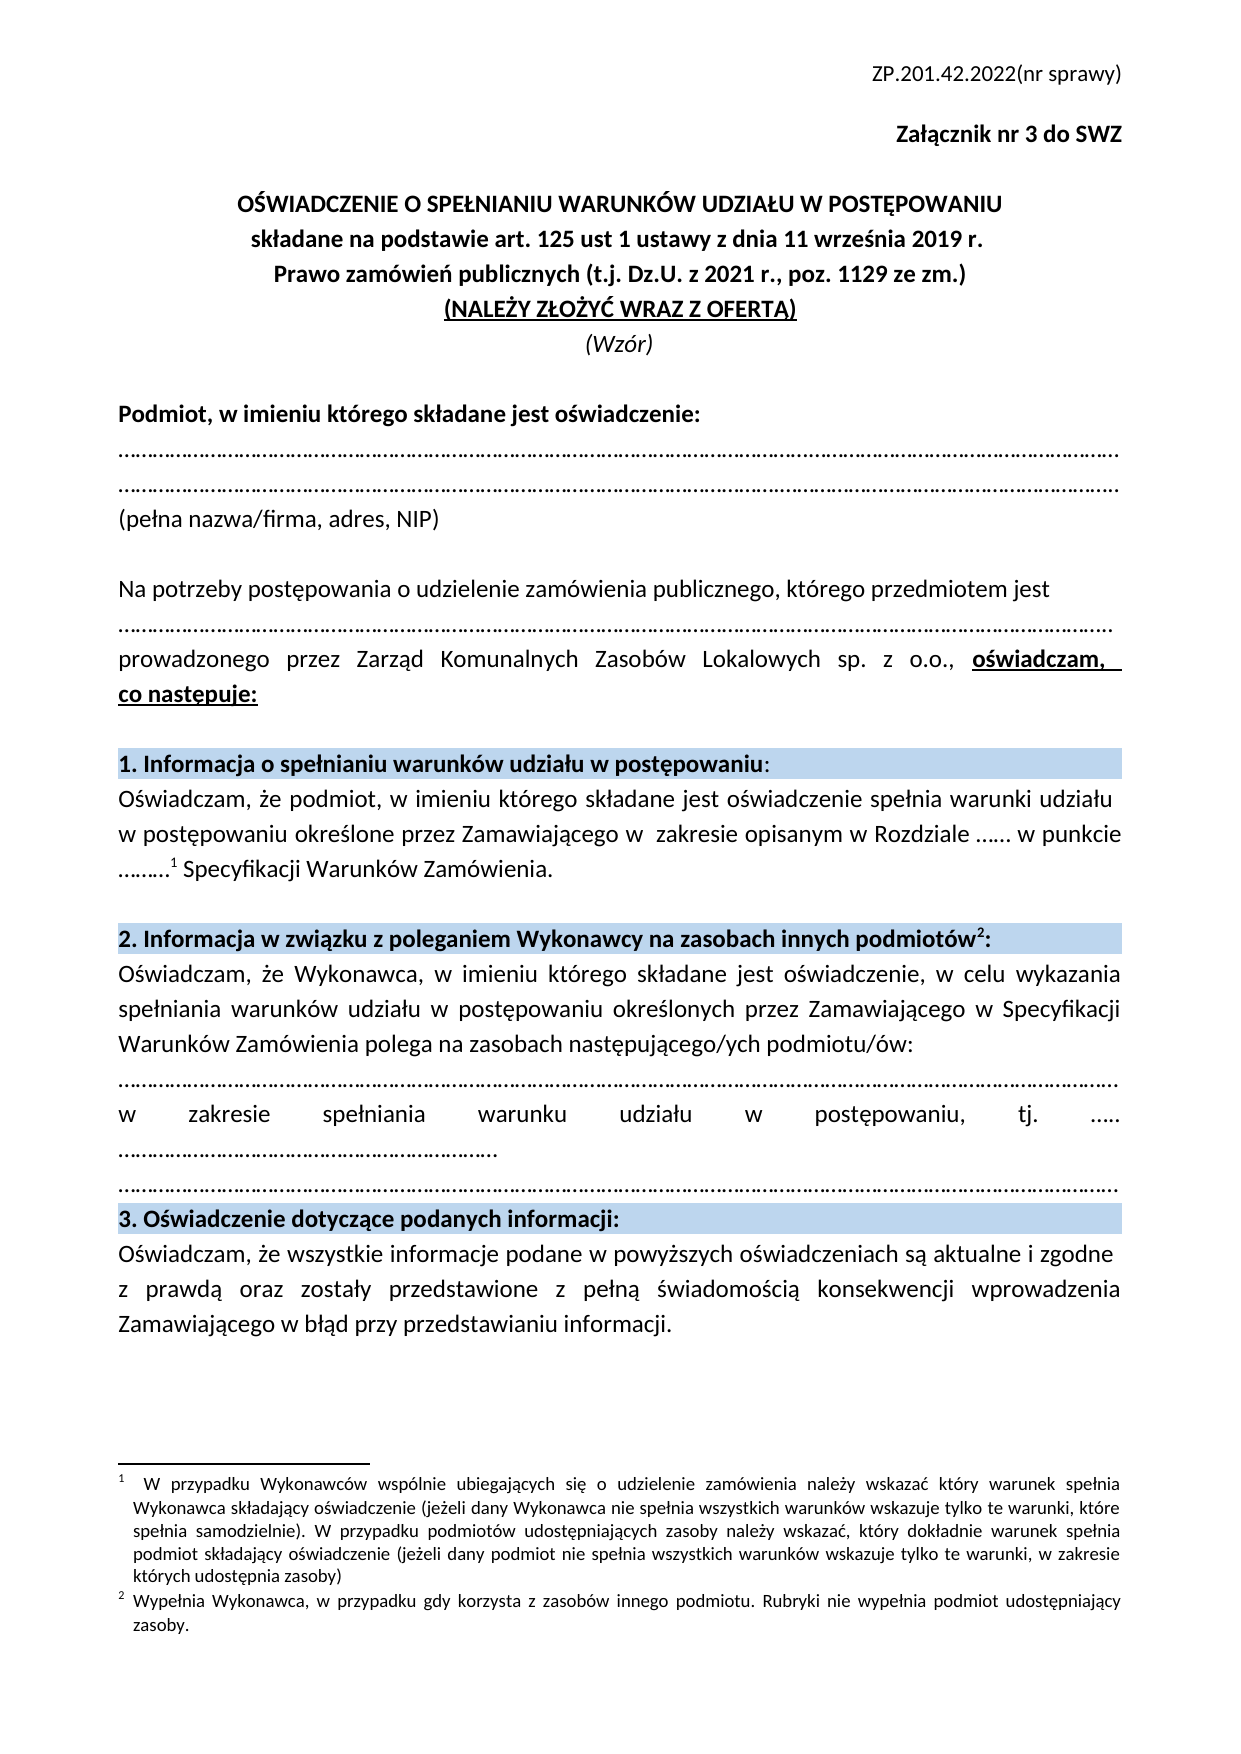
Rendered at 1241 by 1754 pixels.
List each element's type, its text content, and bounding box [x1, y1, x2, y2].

text ………………………………………………………………………………………………………………………………………………………… [118, 1168, 1122, 1199]
text Załącznik nr 3 do SWZ [118, 118, 1122, 149]
text (NALEŻY ZŁOŻYĆ WRAZ Z OFERTĄ) [118, 293, 1122, 324]
text …………………………………………………………………………………………………….………………………………………………….. [118, 468, 1122, 499]
text ………………………………………………………………………………………………………………………………………………………… [118, 433, 1122, 464]
text ………………………………………………………………………………………………………………………………………………………..prowadzonego przez Zarząd Komunalnych Zasobów Lokalowych sp. z o.o., oświadczam, co następuje: [118, 608, 1122, 709]
text OŚWIADCZENIE O SPEŁNIANIU WARUNKÓW UDZIAŁU W POSTĘPOWANIU [118, 188, 1122, 219]
text składane na podstawie art. 125 ust 1 ustawy z dnia 11 września 2019 r. Prawo zamówień publicznych (t.j. Dz.U. z 2021 r., poz. 1129 ze zm.) [118, 223, 1122, 289]
text Oświadczam, że Wykonawca, w imieniu którego składane jest oświadczenie, w celu wykazania spełniania warunków udziału w postępowaniu określonych przez Zamawiającego w Specyfikacji Warunków Zamówienia polega na zasobach następującego/ych podmiotu/ów: [118, 958, 1122, 1059]
text 3. Oświadczenie dotyczące podanych informacji: [118, 1203, 1122, 1234]
text (pełna nazwa/firma, adres, NIP) [118, 503, 1122, 534]
text Oświadczam, że podmiot, w imieniu którego składane jest oświadczenie spełnia warunki udziału w postępowaniu określone przez Zamawiającego w zakresie opisanym w Rozdziale …… w punkcie ……… Specyfikacji Warunków Zamówienia. [118, 783, 1122, 884]
text 2. Informacja w związku z poleganiem Wykonawcy na zasobach innych podmiotów: [118, 923, 1122, 954]
text (Wzór) [118, 328, 1122, 359]
text Na potrzeby postępowania o udzielenie zamówienia publicznego, którego przedmiotem jest [118, 573, 1122, 604]
text 1. Informacja o spełnianiu warunków udziału w postępowaniu: [118, 748, 1122, 779]
text w zakresie spełniania warunku udziału w postępowaniu, tj. …..………………………………………………………… [118, 1098, 1122, 1164]
text Podmiot, w imieniu którego składane jest oświadczenie: [118, 398, 1122, 429]
text Oświadczam, że wszystkie informacje podane w powyższych oświadczeniach są aktualne i zgodne z prawdą oraz zostały przedstawione z pełną świadomością konsekwencji wprowadzenia Zamawiającego w błąd przy przedstawianiu informacji. [118, 1238, 1122, 1339]
text ………………………………………………………………………………………………………………………………………………………… [118, 1063, 1122, 1094]
